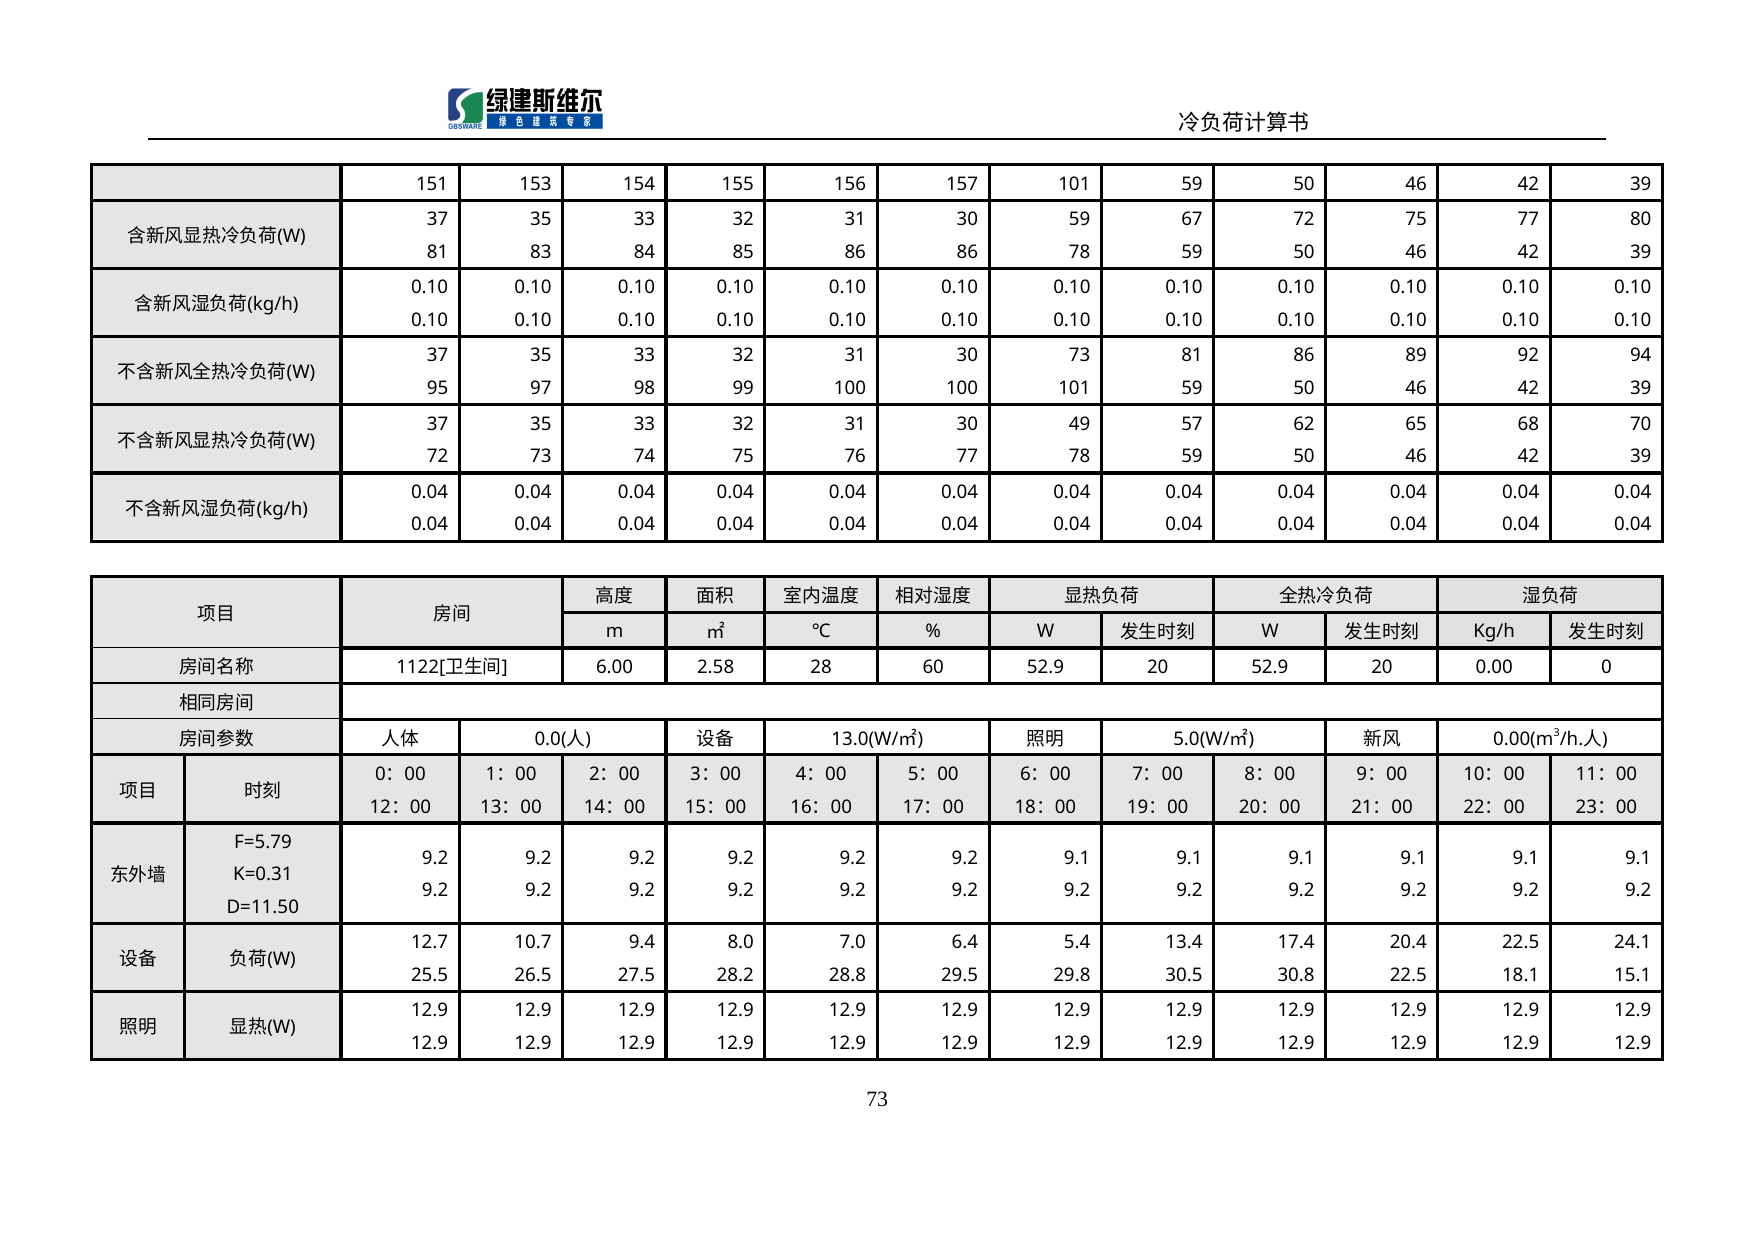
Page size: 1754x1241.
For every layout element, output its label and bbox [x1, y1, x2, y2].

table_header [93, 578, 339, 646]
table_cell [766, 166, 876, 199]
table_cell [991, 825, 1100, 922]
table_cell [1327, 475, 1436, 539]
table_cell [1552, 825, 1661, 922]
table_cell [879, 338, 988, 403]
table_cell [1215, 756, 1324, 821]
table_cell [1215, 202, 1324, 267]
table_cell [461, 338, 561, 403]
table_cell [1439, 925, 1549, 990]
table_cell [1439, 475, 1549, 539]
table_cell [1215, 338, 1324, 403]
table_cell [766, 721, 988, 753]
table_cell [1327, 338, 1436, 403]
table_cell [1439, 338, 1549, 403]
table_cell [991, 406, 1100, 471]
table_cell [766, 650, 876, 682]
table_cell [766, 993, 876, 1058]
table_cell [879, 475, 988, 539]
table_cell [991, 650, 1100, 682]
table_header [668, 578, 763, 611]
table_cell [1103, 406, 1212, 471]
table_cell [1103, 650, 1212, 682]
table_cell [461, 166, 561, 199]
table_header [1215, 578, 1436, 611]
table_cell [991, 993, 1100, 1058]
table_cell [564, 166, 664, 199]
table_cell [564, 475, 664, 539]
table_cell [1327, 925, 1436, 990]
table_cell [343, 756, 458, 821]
picture [444, 88, 604, 130]
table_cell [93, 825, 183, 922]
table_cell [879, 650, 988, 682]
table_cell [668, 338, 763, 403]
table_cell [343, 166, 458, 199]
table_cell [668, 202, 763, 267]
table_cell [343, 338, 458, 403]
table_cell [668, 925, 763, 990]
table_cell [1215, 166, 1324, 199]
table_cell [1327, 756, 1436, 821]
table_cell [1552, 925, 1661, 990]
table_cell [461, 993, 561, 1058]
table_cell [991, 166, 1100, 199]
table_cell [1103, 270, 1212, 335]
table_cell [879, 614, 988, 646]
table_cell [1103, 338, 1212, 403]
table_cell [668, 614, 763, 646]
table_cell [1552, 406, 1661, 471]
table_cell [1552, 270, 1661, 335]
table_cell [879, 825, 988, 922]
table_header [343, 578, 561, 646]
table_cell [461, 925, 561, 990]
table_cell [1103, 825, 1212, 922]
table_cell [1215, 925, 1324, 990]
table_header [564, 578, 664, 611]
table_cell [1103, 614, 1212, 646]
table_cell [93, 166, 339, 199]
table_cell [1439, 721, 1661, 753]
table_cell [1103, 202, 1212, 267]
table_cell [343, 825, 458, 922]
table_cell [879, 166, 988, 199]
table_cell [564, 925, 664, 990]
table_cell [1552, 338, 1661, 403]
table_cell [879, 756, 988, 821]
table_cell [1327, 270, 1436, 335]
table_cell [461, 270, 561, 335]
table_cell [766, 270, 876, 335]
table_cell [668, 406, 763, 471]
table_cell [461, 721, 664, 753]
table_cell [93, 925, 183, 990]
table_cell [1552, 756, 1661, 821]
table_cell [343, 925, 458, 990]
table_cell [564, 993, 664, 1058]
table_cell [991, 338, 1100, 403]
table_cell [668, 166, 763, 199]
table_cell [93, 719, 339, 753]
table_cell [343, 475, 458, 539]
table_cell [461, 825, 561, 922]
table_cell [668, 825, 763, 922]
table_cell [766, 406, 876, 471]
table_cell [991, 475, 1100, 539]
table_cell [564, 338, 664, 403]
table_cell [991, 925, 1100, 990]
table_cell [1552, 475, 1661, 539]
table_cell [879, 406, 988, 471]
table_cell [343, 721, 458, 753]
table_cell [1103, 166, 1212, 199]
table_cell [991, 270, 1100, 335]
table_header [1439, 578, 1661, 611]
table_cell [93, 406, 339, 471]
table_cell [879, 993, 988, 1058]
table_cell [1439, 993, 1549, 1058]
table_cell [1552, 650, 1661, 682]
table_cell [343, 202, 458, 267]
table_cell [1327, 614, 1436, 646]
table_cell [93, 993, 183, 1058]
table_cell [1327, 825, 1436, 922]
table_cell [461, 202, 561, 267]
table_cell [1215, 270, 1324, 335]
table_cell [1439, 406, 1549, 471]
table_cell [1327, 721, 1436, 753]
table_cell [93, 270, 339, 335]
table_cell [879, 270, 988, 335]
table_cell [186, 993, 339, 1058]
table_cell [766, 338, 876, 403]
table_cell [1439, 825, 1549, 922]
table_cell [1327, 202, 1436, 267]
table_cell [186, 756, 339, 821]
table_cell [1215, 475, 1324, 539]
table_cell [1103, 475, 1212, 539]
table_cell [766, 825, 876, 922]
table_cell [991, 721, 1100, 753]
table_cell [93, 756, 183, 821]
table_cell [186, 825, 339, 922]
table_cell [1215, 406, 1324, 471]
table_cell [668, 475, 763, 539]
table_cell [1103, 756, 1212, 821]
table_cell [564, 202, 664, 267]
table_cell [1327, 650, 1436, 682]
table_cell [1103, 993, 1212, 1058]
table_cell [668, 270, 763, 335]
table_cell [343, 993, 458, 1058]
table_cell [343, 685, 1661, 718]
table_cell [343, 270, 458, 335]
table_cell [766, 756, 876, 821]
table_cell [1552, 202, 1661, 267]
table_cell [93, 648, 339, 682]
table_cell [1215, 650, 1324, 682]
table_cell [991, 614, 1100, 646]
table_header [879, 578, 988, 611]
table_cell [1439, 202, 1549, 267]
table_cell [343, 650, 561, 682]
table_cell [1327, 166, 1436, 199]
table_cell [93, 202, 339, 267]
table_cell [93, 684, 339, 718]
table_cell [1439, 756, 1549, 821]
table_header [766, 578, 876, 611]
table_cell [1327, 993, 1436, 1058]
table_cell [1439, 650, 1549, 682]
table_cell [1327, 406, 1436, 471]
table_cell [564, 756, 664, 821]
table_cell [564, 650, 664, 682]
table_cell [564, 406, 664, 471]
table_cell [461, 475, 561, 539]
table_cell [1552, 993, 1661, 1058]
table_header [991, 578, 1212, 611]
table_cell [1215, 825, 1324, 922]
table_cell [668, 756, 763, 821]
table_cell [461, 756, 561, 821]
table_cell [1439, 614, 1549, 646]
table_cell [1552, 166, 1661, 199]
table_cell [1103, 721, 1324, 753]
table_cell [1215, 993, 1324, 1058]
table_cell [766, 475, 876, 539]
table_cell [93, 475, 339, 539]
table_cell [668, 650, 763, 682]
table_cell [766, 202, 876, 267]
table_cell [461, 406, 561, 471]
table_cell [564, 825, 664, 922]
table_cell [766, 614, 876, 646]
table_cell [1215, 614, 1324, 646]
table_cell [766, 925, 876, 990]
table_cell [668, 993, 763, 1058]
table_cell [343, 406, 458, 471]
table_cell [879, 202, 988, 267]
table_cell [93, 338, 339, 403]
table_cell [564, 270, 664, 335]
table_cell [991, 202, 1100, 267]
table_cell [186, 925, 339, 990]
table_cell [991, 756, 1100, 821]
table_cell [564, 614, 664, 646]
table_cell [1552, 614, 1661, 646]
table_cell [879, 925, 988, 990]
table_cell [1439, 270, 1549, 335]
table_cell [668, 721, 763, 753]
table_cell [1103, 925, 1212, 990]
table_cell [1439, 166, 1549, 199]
